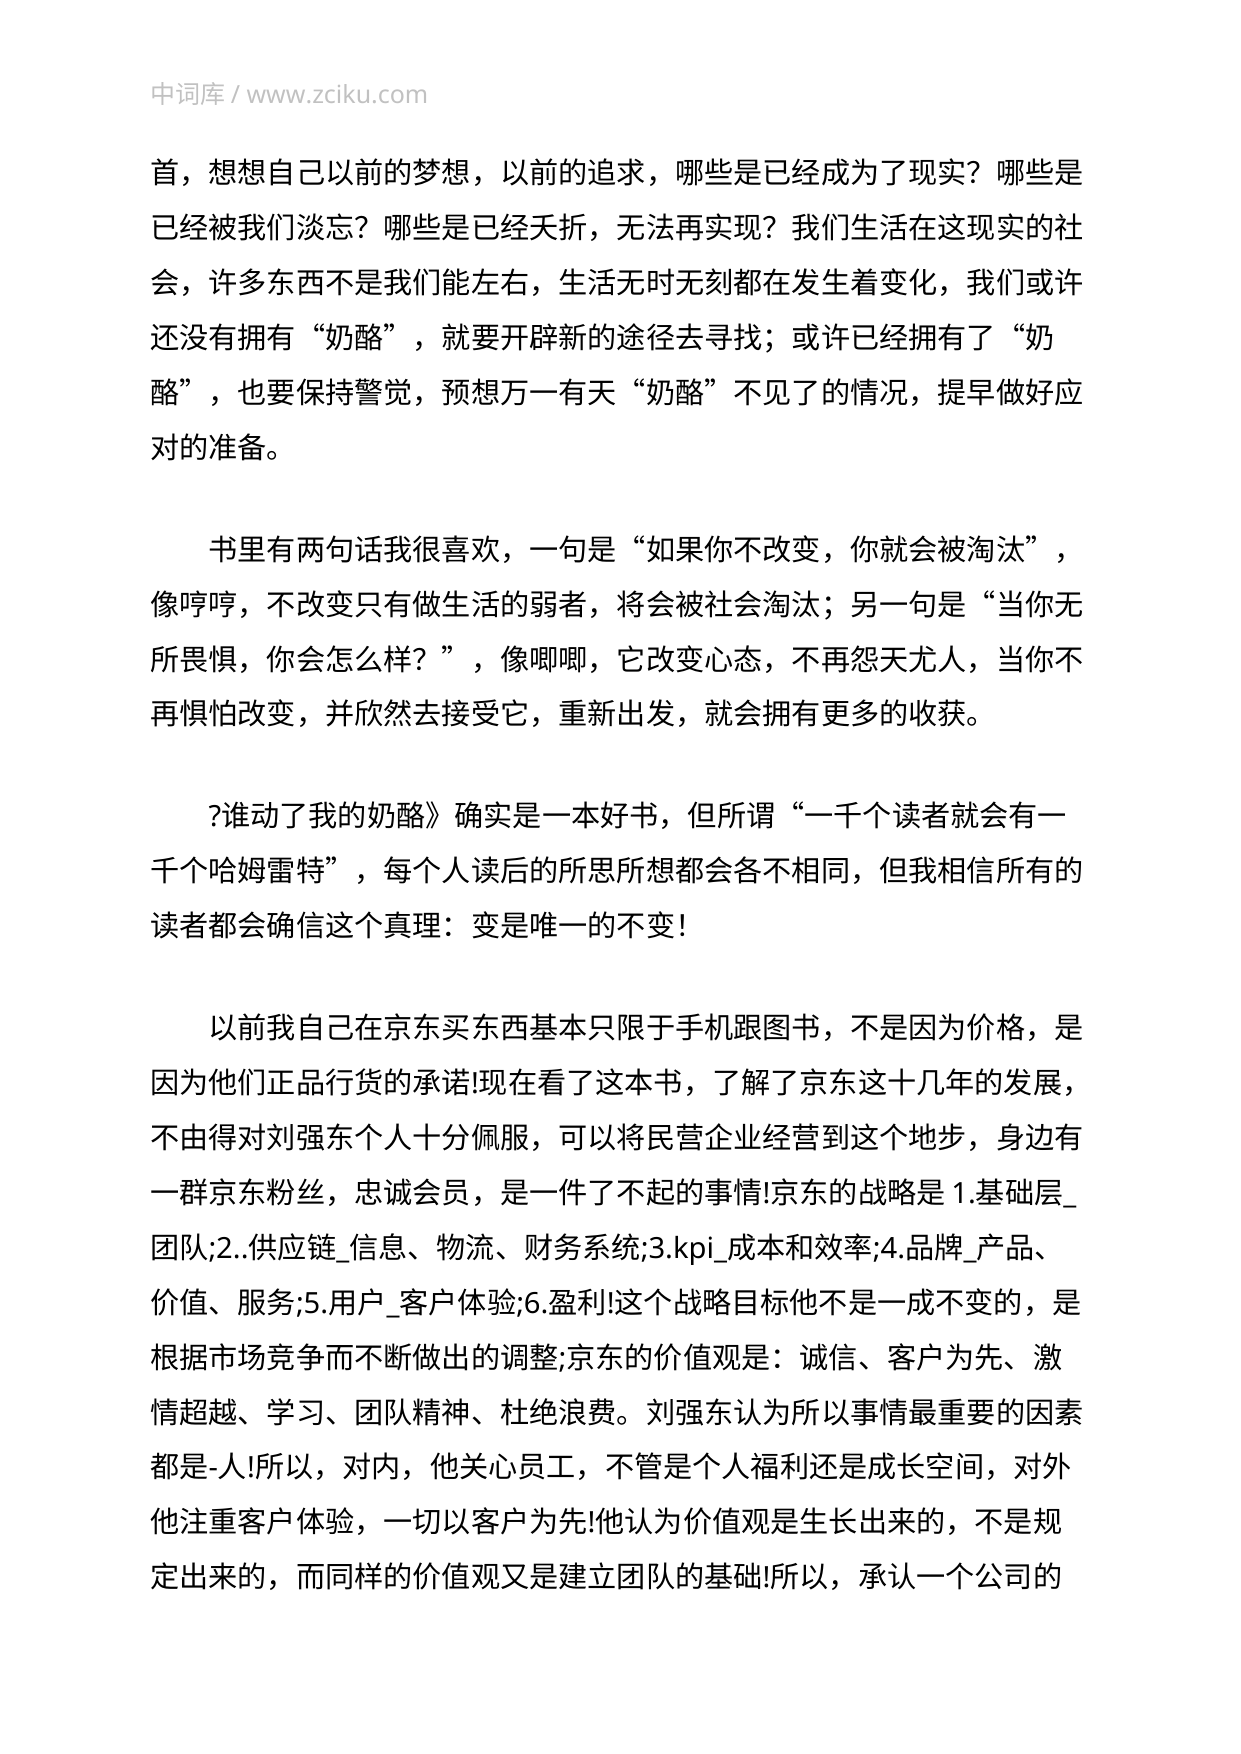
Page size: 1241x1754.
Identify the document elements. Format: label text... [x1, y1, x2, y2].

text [150, 1004, 1090, 1596]
text ?谁动了我的奶酪》确实是一本好书，但所谓“一千个读者就会有一千个哈姆雷特”，每个人读后的所思所想都会各不相同，但我相信所有的读者都会确信这个真理：变是唯一的不变！ [150, 793, 1090, 945]
text 书里有两句话我很喜欢，一句是“如果你不改变，你就会被淘汰”，像哼哼，不改变只有做生活的弱者，将会被社会淘汰；另一句是“当你无所畏惧，你会怎么样？”，像唧唧，它改变心态，不再怨天尤人，当你不再惧怕改变，并欣然去接受它，重新出发，就会拥有更多的收获。 [150, 526, 1090, 733]
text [150, 150, 1090, 467]
